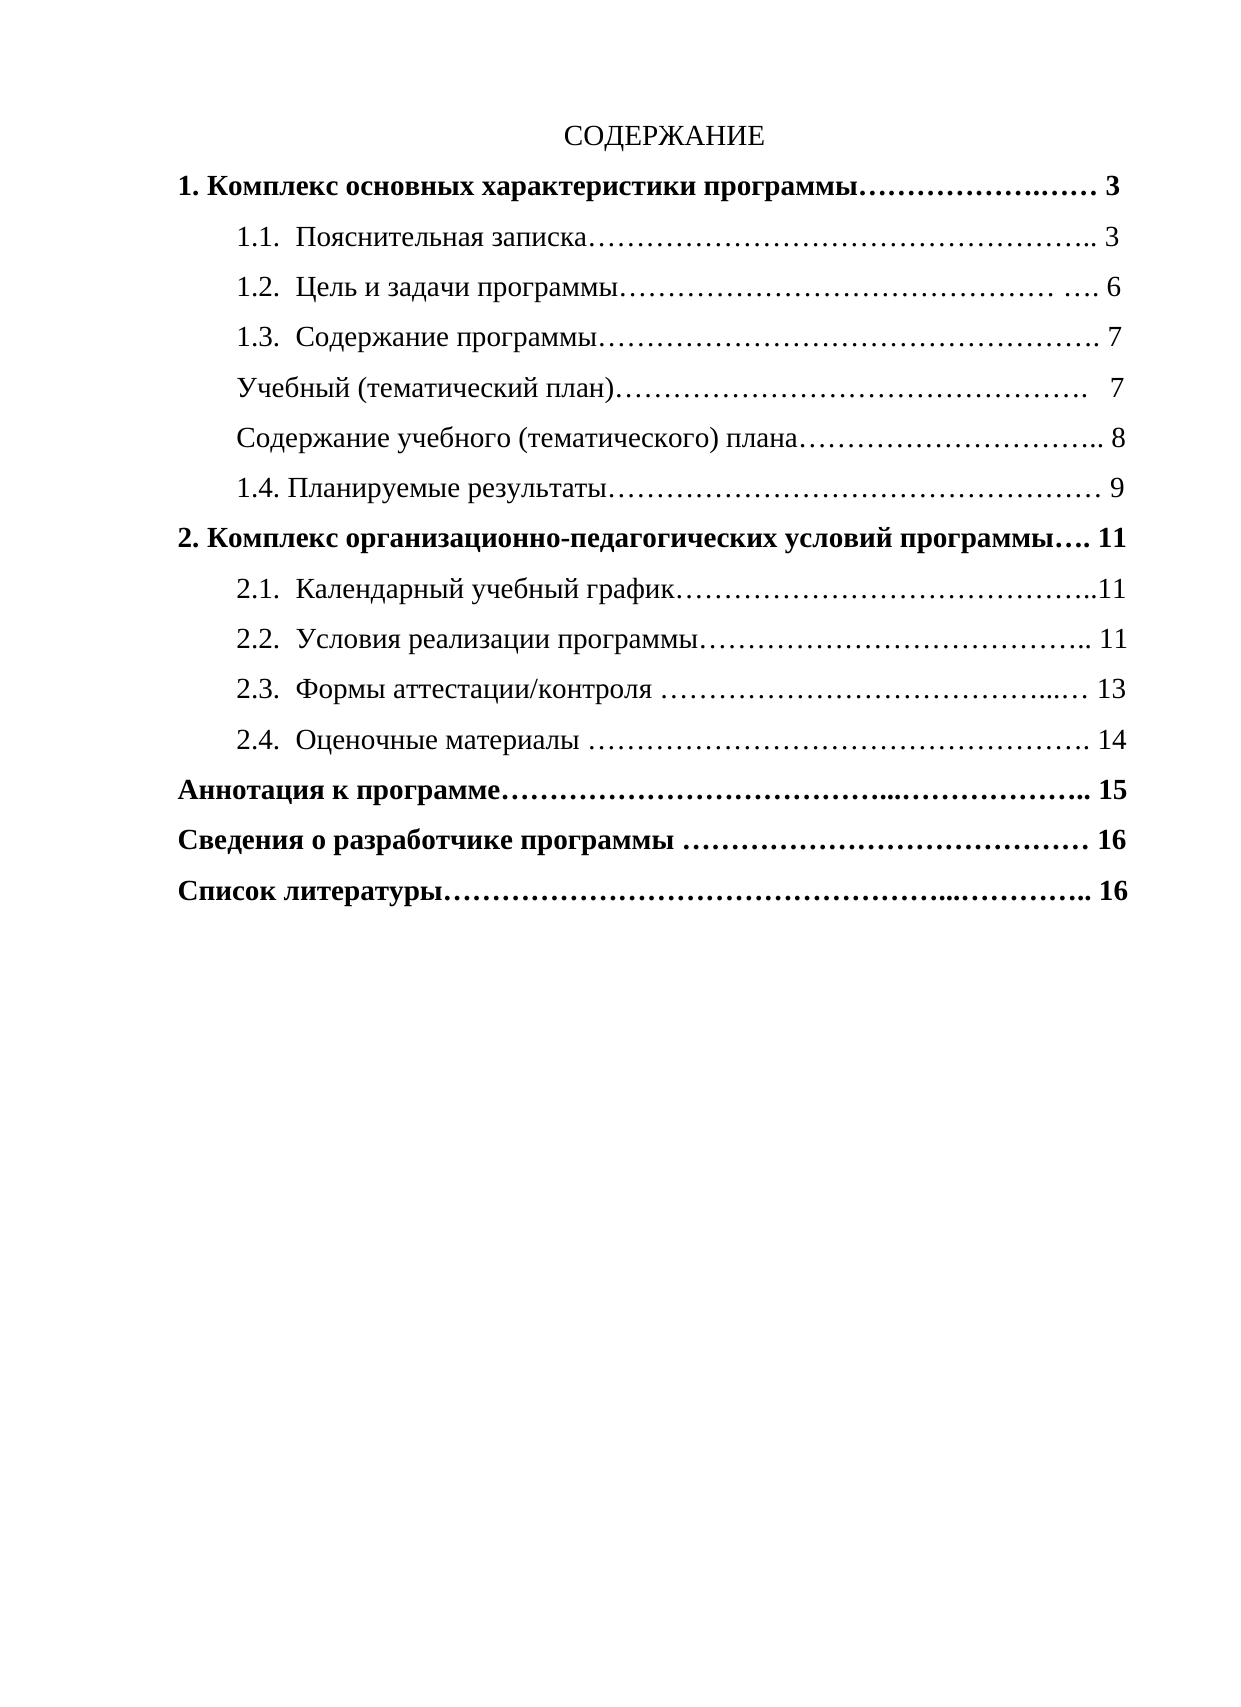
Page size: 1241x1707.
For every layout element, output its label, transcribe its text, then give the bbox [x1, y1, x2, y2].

text СОДЕРЖАНИЕ [177, 118, 1152, 152]
list 1.4. Планируемые результаты…………………………………………… 9 [177, 470, 1152, 504]
list Список литературы……………………………………………...………….. 16 [177, 873, 1152, 906]
list Календарный учебный график……………………………………..11 [177, 571, 1152, 604]
list Пояснительная записка…………………………………………….. 3 [177, 219, 1152, 252]
list Формы аттестации/контроля …………………………………...… 13 [177, 672, 1152, 705]
list Учебный (тематический план)…………………………………………. 7 [177, 370, 1152, 403]
list Цель и задачи программы……………………………………… …. 6 [177, 269, 1152, 303]
list Оценочные материалы ……………………………………………. 14 [177, 722, 1152, 755]
list Содержание учебного (тематического) плана………………………….. 8 [177, 420, 1152, 453]
list Сведения о разработчике программы …………………………………… 16 [177, 822, 1152, 856]
list Комплекс организационно-педагогических условий программы…. 11 [177, 521, 1152, 554]
list Аннотация к программе…………………………………...……………….. 15 [177, 772, 1152, 806]
list Комплекс основных характеристики программы……………….…… 3 [177, 168, 1152, 202]
list Содержание программы……………………………………………. 7 [177, 319, 1152, 353]
list Условия реализации программы………………………………….. 11 [177, 621, 1152, 655]
